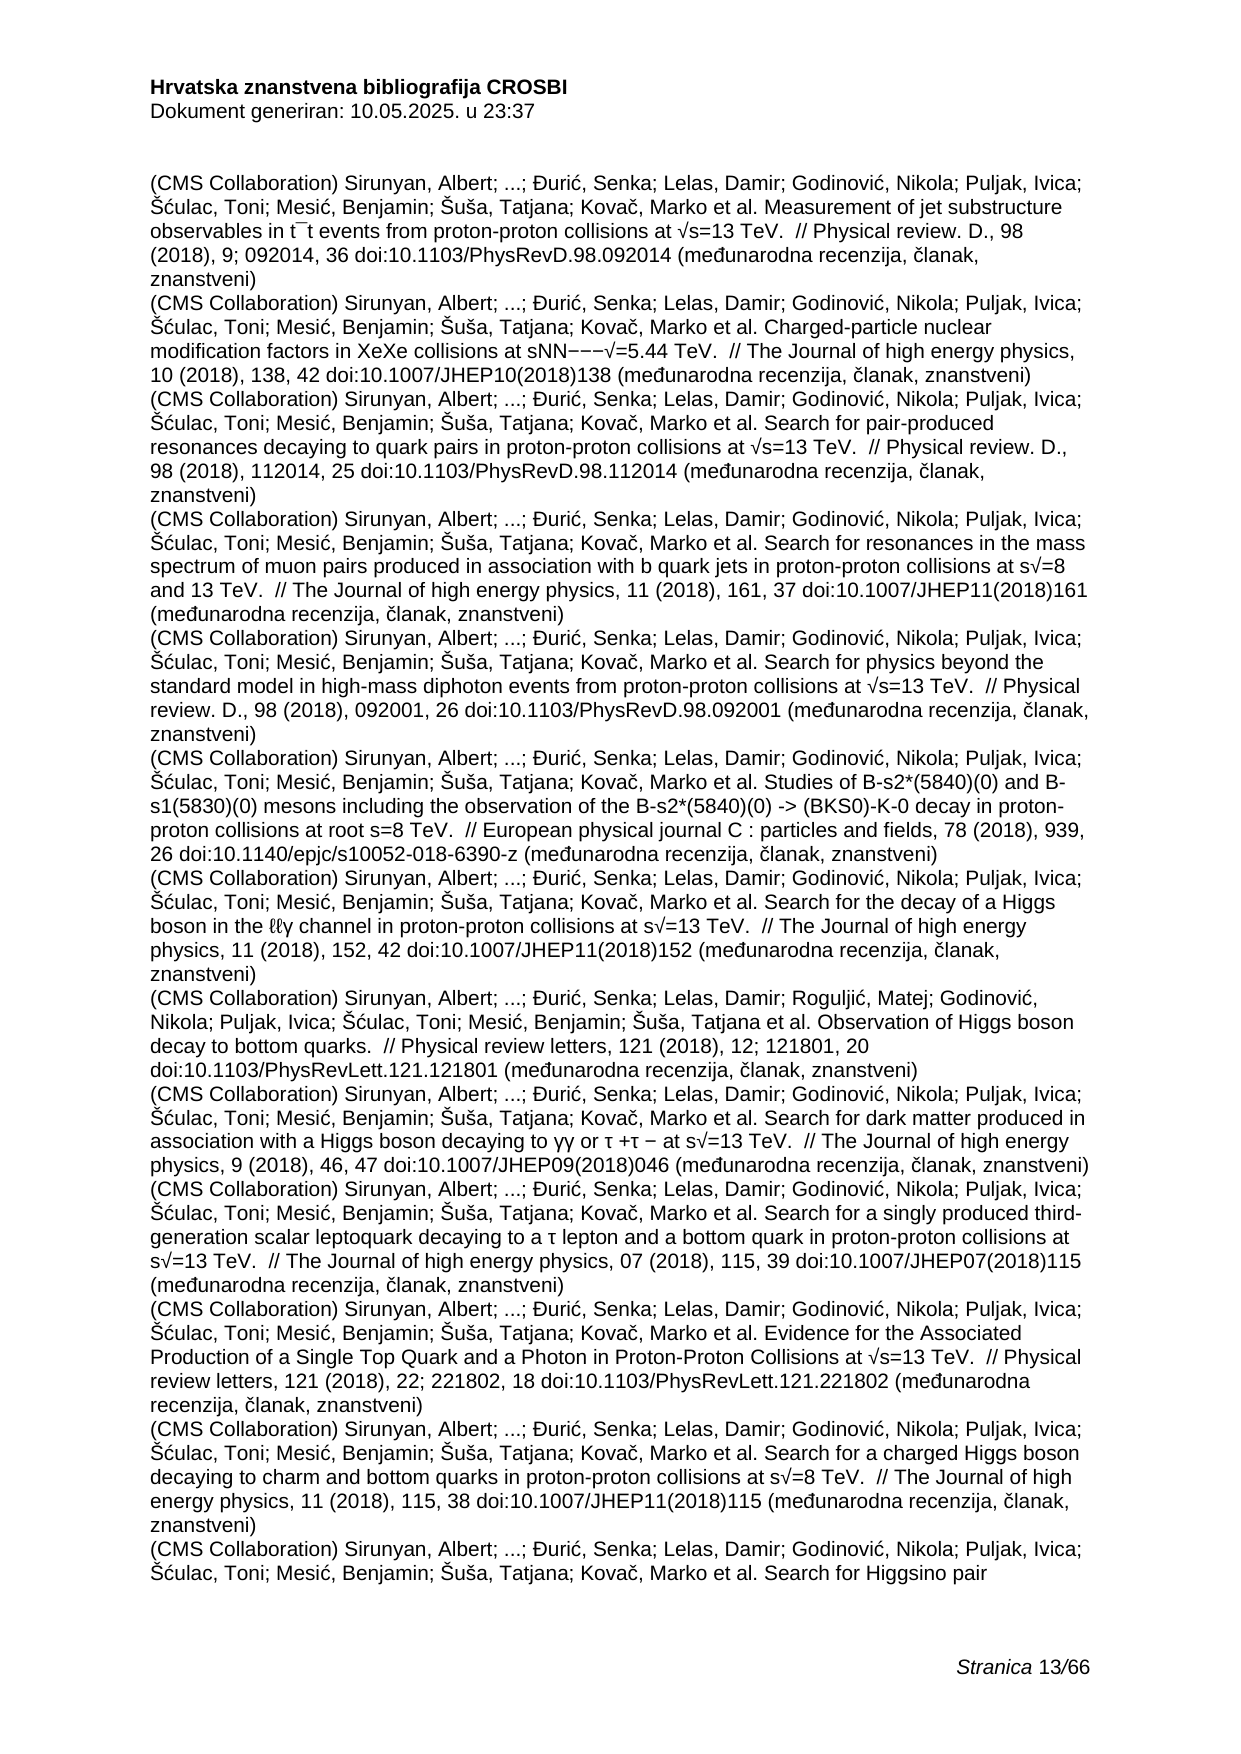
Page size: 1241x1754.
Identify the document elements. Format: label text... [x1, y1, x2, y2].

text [150, 171, 1090, 291]
text (CMS Collaboration) Sirunyan, Albert; ...; Đurić, Senka; Lelas, Damir; Roguljić, Matej; Godinović, Nikola; Puljak, Ivica; Šćulac, Toni; Mesić, Benjamin; Šuša, Tatjana et al. [150, 986, 1090, 1081]
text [150, 1537, 1090, 1584]
